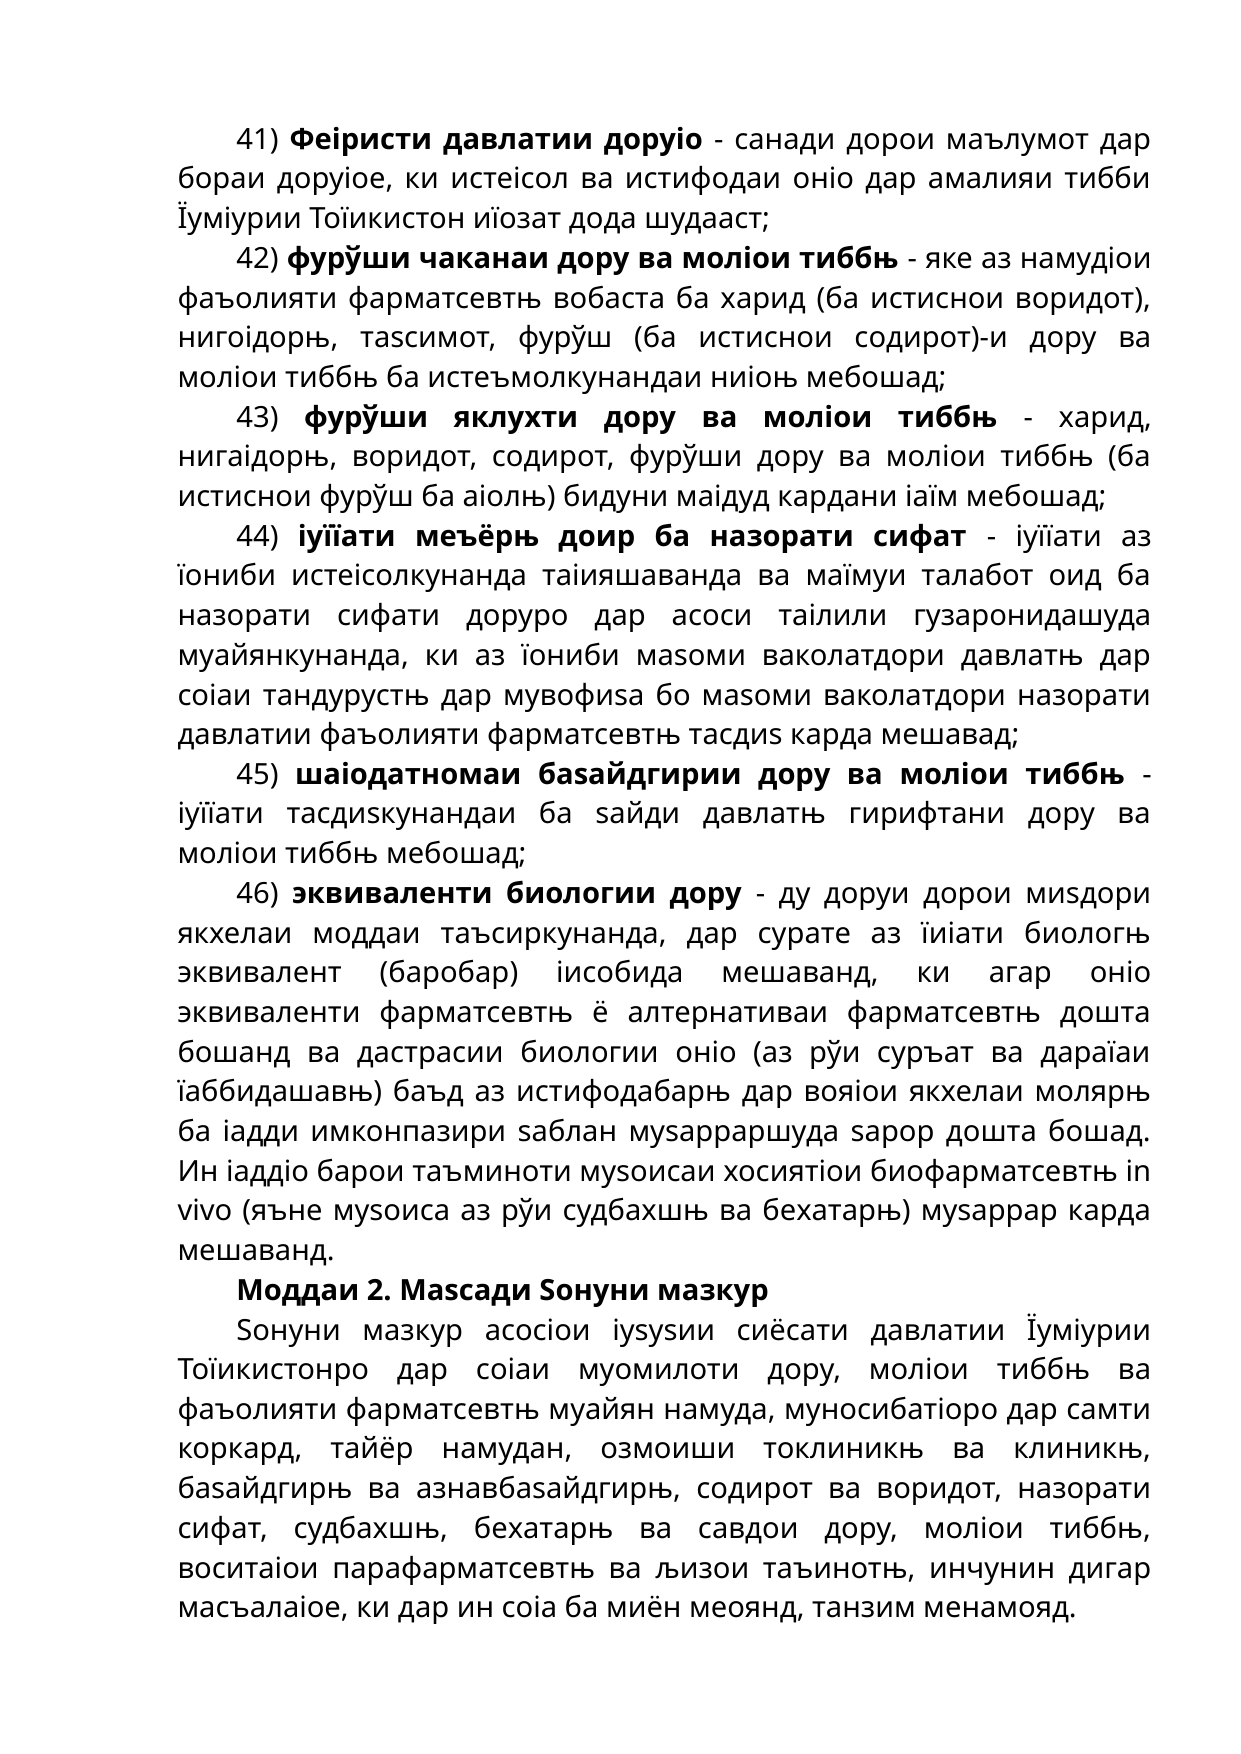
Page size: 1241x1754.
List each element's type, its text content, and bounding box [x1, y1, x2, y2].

text 46) эквиваленти биологии дору - ду доруи дорои миѕдори якхелаи моддаи таъсиркунанда, дар сурате аз їиіати биологњ эквивалент (баробар) іисобида мешаванд, ки агар оніо эквиваленти фарматсевтњ ё алтернативаи фарматсевтњ дошта бошанд ва дастрасии биологии оніо (аз рўи суръат ва дараїаи їаббидашавњ) баъд аз истифодабарњ дар вояіои якхелаи молярњ ба іадди имконпазири ѕаблан муѕарраршуда ѕарор дошта бошад. Ин іаддіо барои таъминоти муѕоисаи хосиятіои биофарматсевтњ in vivo (яъне муѕоиса аз рўи судбахшњ ва бехатарњ) муѕаррар карда мешаванд. [177, 872, 1152, 1269]
text 42) фурўши чаканаи дору ва моліои тиббњ - яке аз намудіои фаъолияти фарматсевтњ вобаста ба харид (ба истиснои воридот), нигоідорњ, таѕсимот, фурўш (ба истиснои содирот)-и дору ва моліои тиббњ ба истеъмолкунандаи ниіоњ мебошад; [177, 237, 1152, 396]
text 43) фурўши яклухти дору ва моліои тиббњ - харид, нигаідорњ, воридот, содирот, фурўши дору ва моліои тиббњ (ба истиснои фурўш ба аіолњ) бидуни маідуд кардани іаїм мебошад; [177, 396, 1152, 515]
text Моддаи 2. Маѕсади Ѕонуни мазкур [177, 1269, 1152, 1309]
text 41) Феіристи давлатии доруіо - санади дорои маълумот дар бораи доруіое, ки истеісол ва истифодаи оніо дар амалияи тибби Їуміурии Тоїикистон иїозат дода шудааст; [177, 118, 1152, 237]
text 45) шаіодатномаи баѕайдгирии дору ва моліои тиббњ - іуїїати тасдиѕкунандаи ба ѕайди давлатњ гирифтани дору ва моліои тиббњ мебошад; [177, 753, 1152, 872]
text Ѕонуни мазкур асосіои іуѕуѕии сиёсати давлатии Їуміурии Тоїикистонро дар соіаи муомилоти дору, моліои тиббњ ва фаъолияти фарматсевтњ муайян намуда, муносибатіоро дар самти коркард, тайёр намудан, озмоиши токлиникњ ва клиникњ, баѕайдгирњ ва азнавбаѕайдгирњ, содирот ва воридот, назорати сифат, судбахшњ, бехатарњ ва савдои дору, моліои тиббњ, воситаіои парафарматсевтњ ва љизои таъинотњ, инчунин дигар масъалаіое, ки дар ин соіа ба миён меоянд, танзим менамояд. [177, 1309, 1152, 1626]
text 44) іуїїати меъёрњ доир ба назорати сифат - іуїїати аз їониби истеісолкунанда таіияшаванда ва маїмуи талабот оид ба назорати сифати доруро дар асоси таілили гузаронидашуда муайянкунанда, ки аз їониби маѕоми ваколатдори давлатњ дар соіаи тандурустњ дар мувофиѕа бо маѕоми ваколатдори назорати давлатии фаъолияти фарматсевтњ тасдиѕ карда мешавад; [177, 515, 1152, 753]
